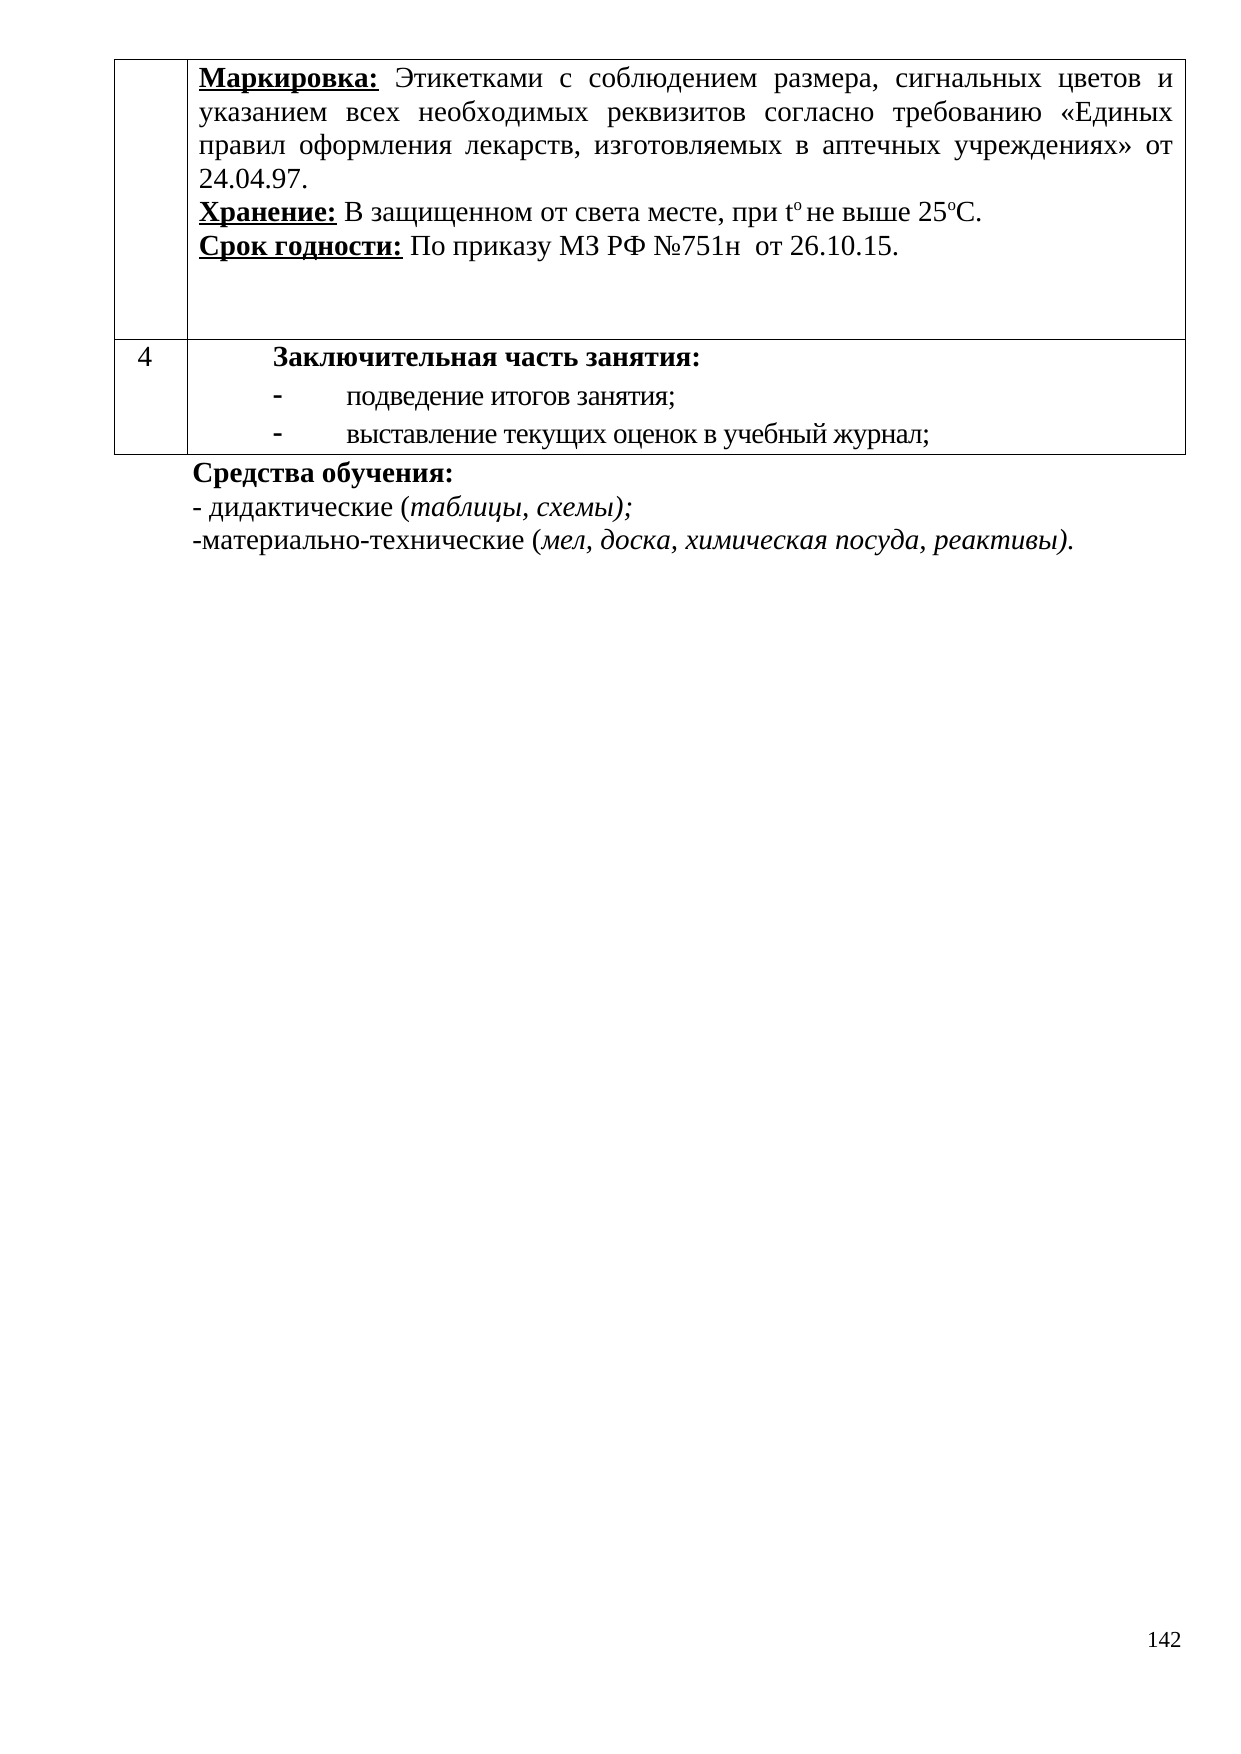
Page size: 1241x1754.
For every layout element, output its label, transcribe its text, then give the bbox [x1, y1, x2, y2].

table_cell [188, 60, 1185, 338]
table_cell Заключительная часть занятия: подведение итогов занятия; выставление текущих оценок в учебный журнал; [188, 340, 1185, 454]
table_cell 3 [115, 60, 187, 338]
text -материально-технические (мел, доска, химическая посуда, реактивы). [118, 522, 1181, 556]
text - дидактические (таблицы, схемы); [118, 489, 1181, 522]
text Средства обучения: [118, 455, 1181, 489]
table_cell 4 [115, 340, 187, 454]
